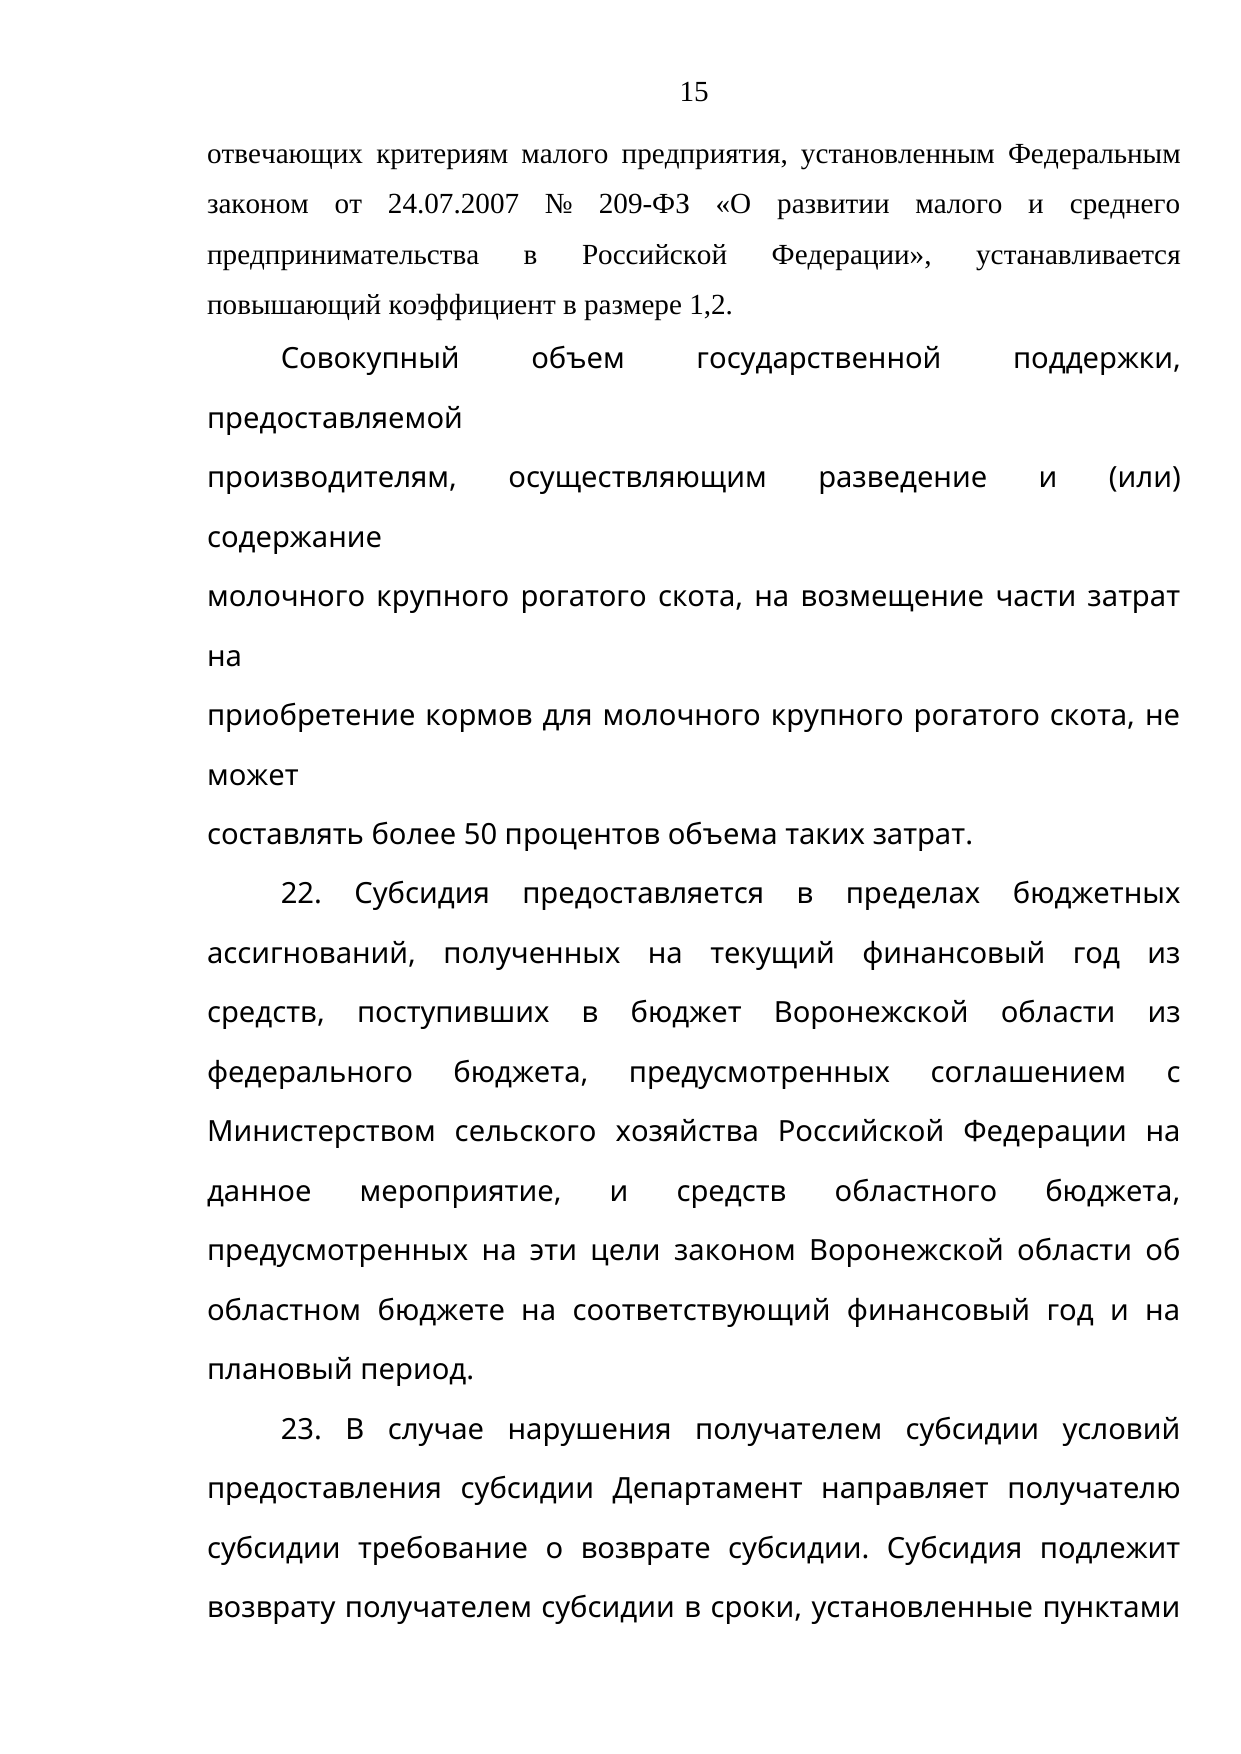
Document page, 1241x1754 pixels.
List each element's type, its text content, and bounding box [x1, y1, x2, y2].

text 22. Субсидия предоставляется в пределах бюджетных ассигнований, полученных на текущий финансовый год из средств, поступивших в бюджет Воронежской области из федерального бюджета, предусмотренных соглашением с Министерством сельского хозяйства Российской Федерации на данное мероприятие, и средств областного бюджета, предусмотренных на эти цели законом Воронежской области об областном бюджете на соответствующий финансовый год и на плановый период. [207, 873, 1181, 1388]
text Совокупный объем государственной поддержки, предоставляемой производителям, осуществляющим разведение и (или) содержание молочного крупного рогатого скота, на возмещение части затрат на приобретение кормов для молочного крупного рогатого скота, не может составлять более 50 процентов объема таких затрат. [207, 337, 1181, 853]
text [207, 136, 1181, 321]
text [207, 1408, 1181, 1626]
